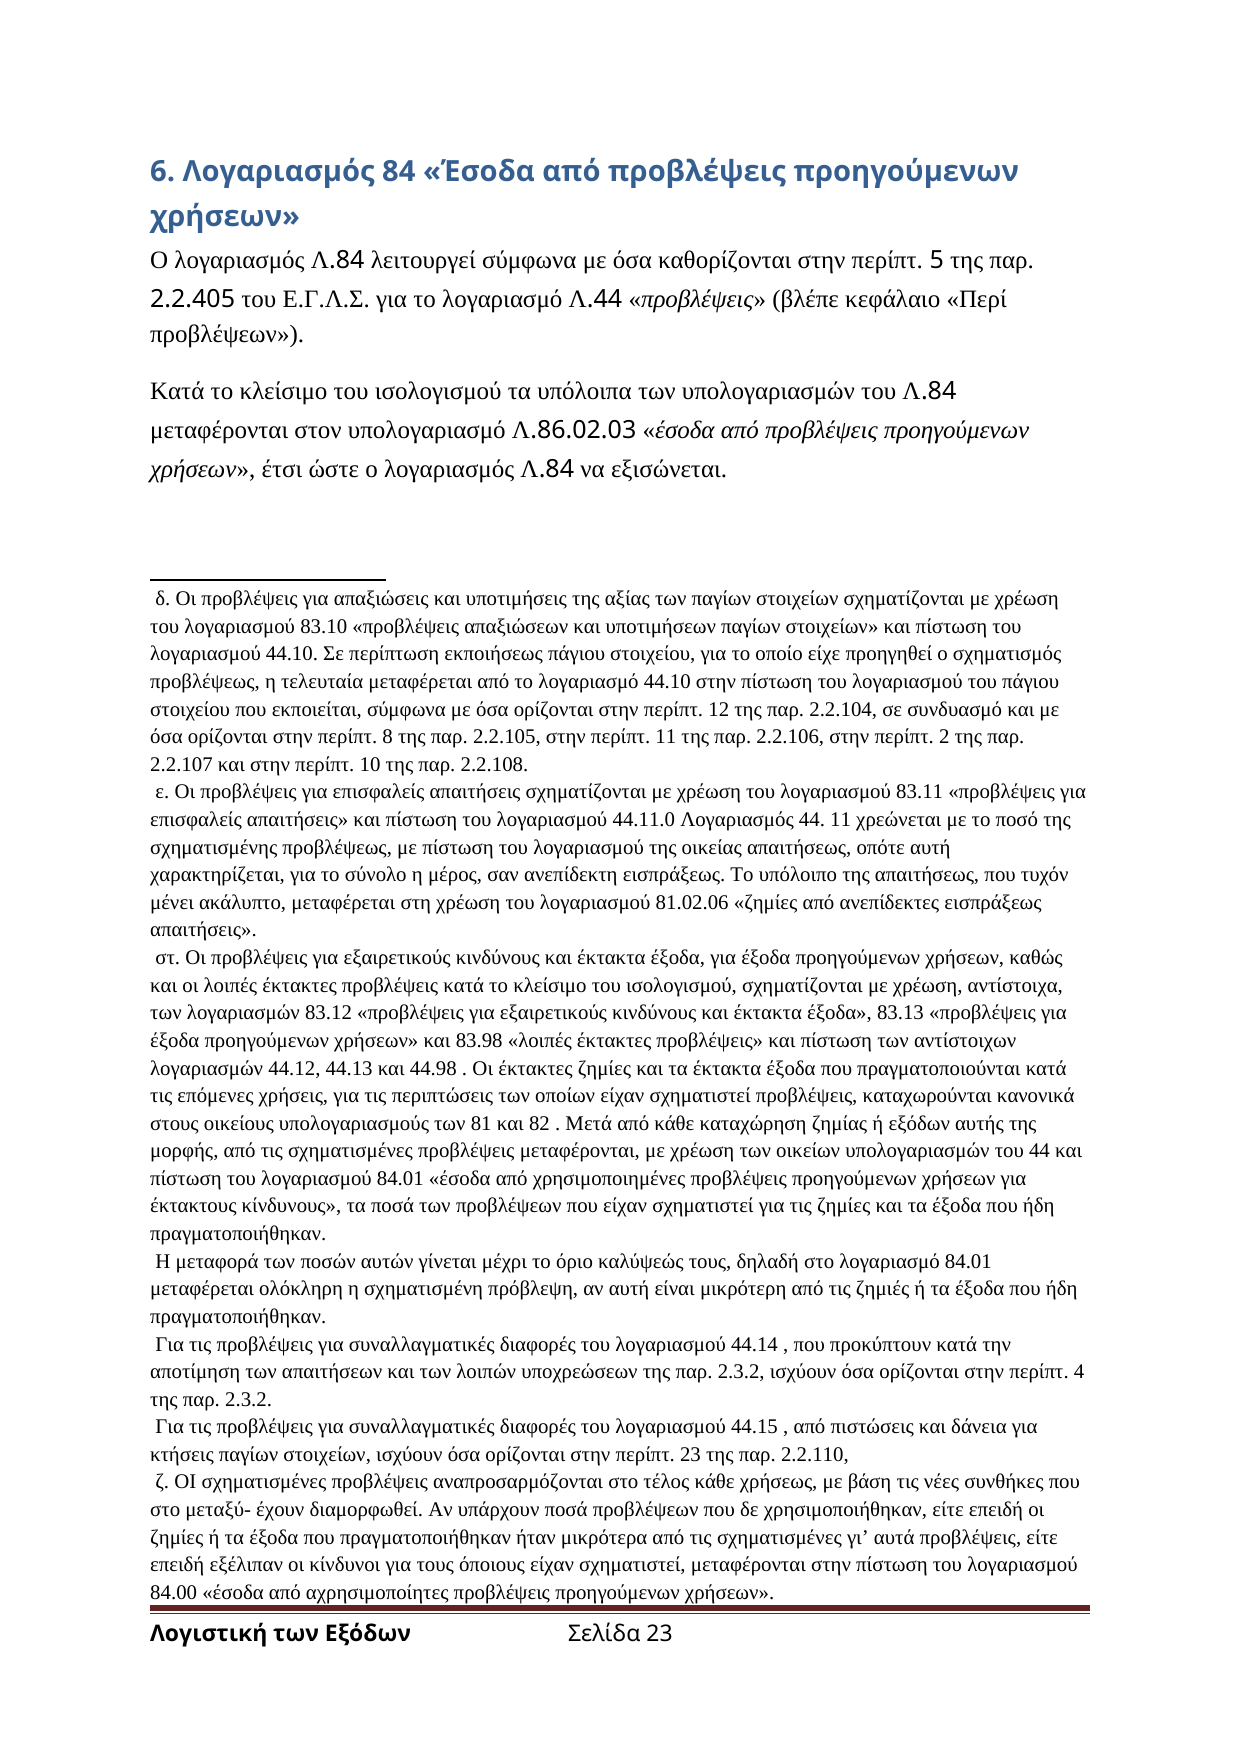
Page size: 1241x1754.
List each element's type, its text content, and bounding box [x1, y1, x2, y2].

text Κατά το κλείσιμο του ισολογισμού τα υπόλοιπα των υπολογαριασμών του Λ.84 μεταφέρονται στον υπολογαριασμό Λ.86.02.03 «έσοδα από προβλέψεις προηγούμενων χρήσεων», έτσι ώστε ο λογαριασμός Λ.84 να εξισώνεται. [150, 373, 1090, 485]
text Ο λογαριασμός Λ.84 λειτουργεί σύμφωνα με όσα καθορίζονται στην περίπτ. 5 της παρ. 2.2.405 του Ε.Γ.Λ.Σ. για το λογαριασμό Λ.44 «προβλέψεις» (βλέπε κεφάλαιο «Περί προβλέψεων»). [150, 241, 1090, 347]
subtitle 6. Λογαριασμός 84 «Έσοδα από προβλέψεις προηγούμενων χρήσεων» [150, 150, 1090, 235]
